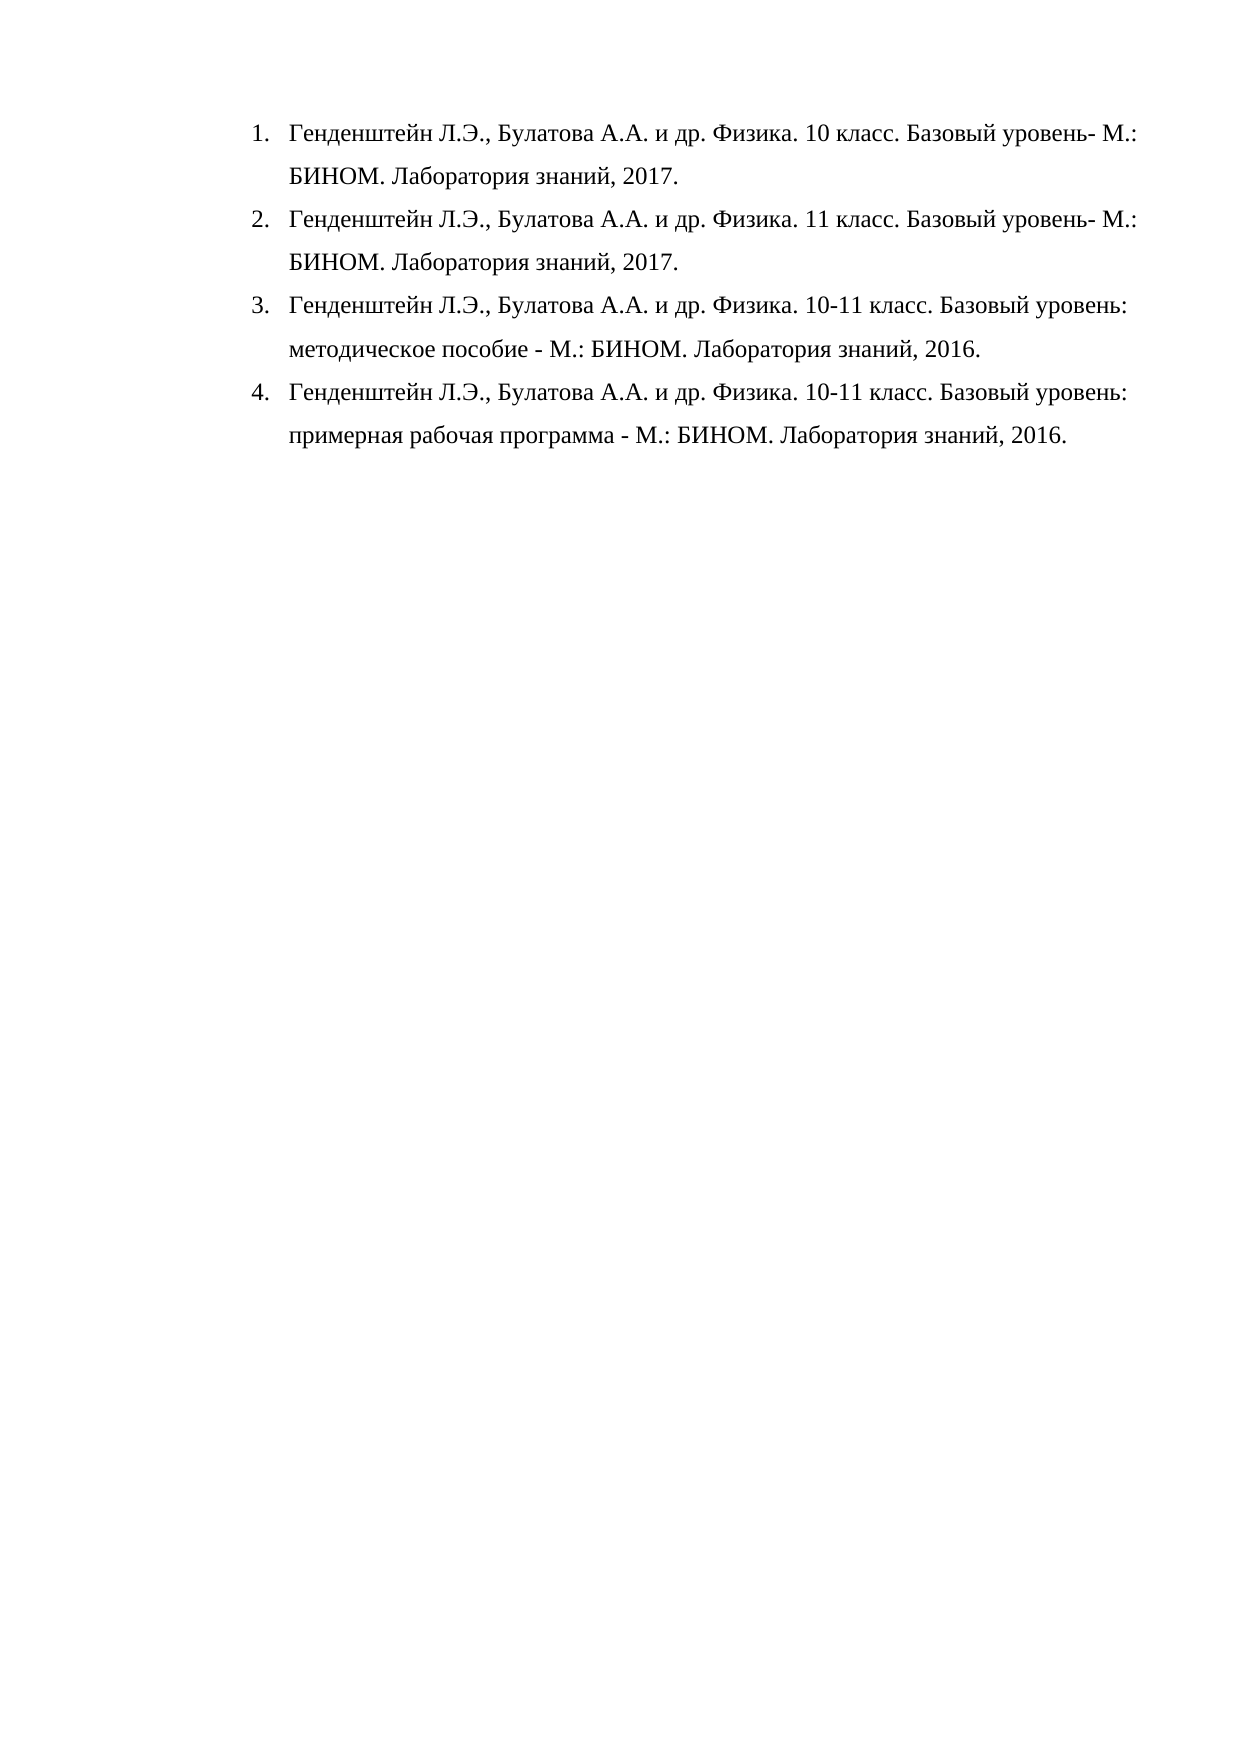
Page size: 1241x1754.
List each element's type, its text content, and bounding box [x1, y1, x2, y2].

list Генденштейн Л.Э., Булатова А.А. и др. Физика. 11 класс. Базовый уровень- М.: БИНОМ. Лаборатория знаний, 2017. [251, 204, 1152, 276]
list Генденштейн Л.Э., Булатова А.А. и др. Физика. 10-11 класс. Базовый уровень: методическое пособие - М.: БИНОМ. Лаборатория знаний, 2016. [251, 291, 1152, 362]
list Генденштейн Л.Э., Булатова А.А. и др. Физика. 10-11 класс. Базовый уровень: примерная рабочая программа - М.: БИНОМ. Лаборатория знаний, 2016. [251, 377, 1152, 449]
list Генденштейн Л.Э., Булатова А.А. и др. Физика. 10 класс. Базовый уровень- М.: БИНОМ. Лаборатория знаний, 2017. [251, 118, 1152, 190]
